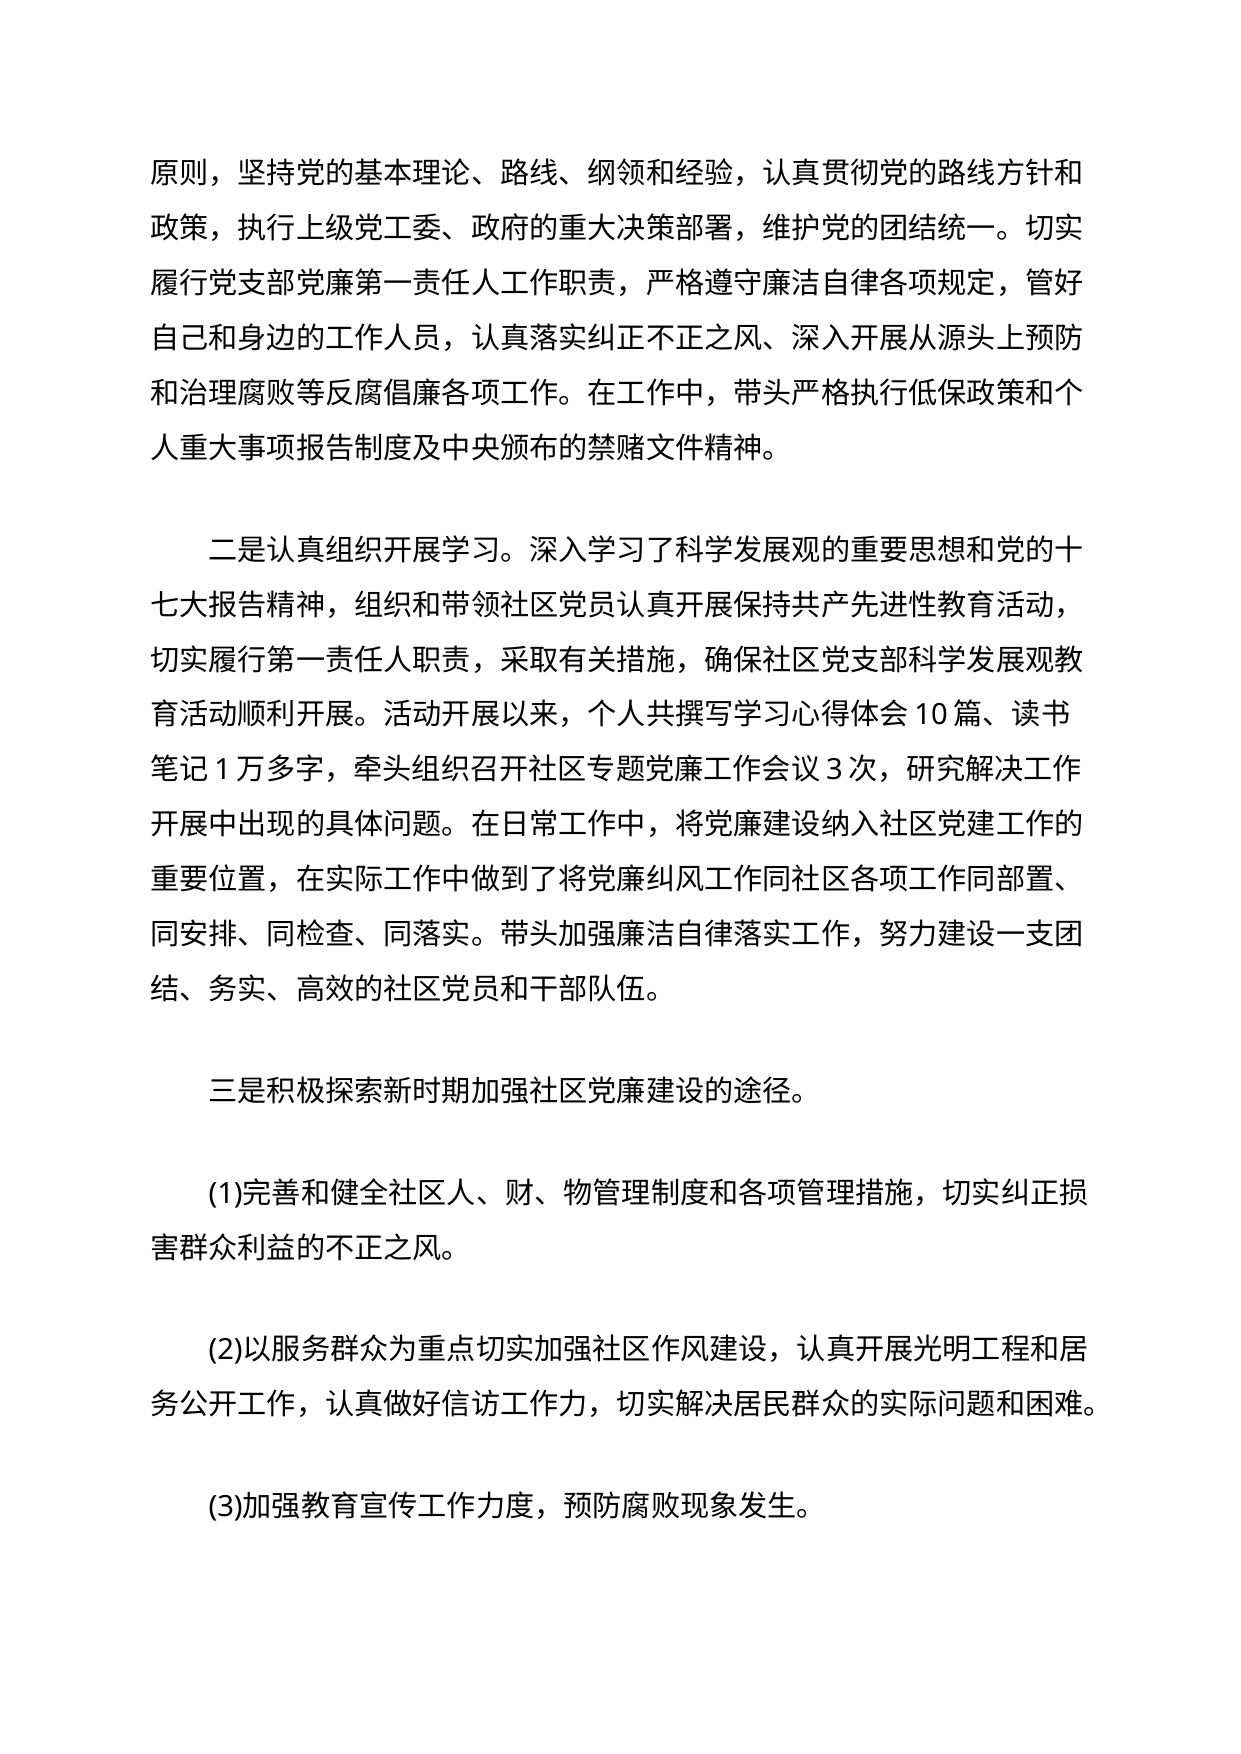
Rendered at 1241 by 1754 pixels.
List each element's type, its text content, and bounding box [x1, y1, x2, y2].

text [150, 150, 1090, 467]
text (1)完善和健全社区人、财、物管理制度和各项管理措施，切实纠正损害群众利益的不正之风。 [150, 1169, 1090, 1266]
text (2)以服务群众为重点切实加强社区作风建设，认真开展光明工程和居务公开工作，认真做好信访工作力，切实解决居民群众的实际问题和困难。 [150, 1326, 1090, 1423]
text (3)加强教育宣传工作力度，预防腐败现象发生。 [150, 1483, 1090, 1525]
text 三是积极探索新时期加强社区党廉建设的途径。 [150, 1067, 1090, 1110]
text 二是认真组织开展学习。深入学习了科学发展观的重要思想和党的十七大报告精神，组织和带领社区党员认真开展保持共产先进性教育活动，切实履行第一责任人职责，采取有关措施，确保社区党支部科学发展观教育活动顺利开展。活动开展以来，个人共撰写学习心得体会10篇、读书笔记1万多字，牵头组织召开社区专题党廉工作会议3次，研究解决工作开展中出现的具体问题。在日常工作中，将党廉建设纳入社区党建工作的重要位置，在实际工作中做到了将党廉纠风工作同社区各项工作同部置、同安排、同检查、同落实。带头加强廉洁自律落实工作，努力建设一支团结、务实、高效的社区党员和干部队伍。 [150, 526, 1090, 1008]
